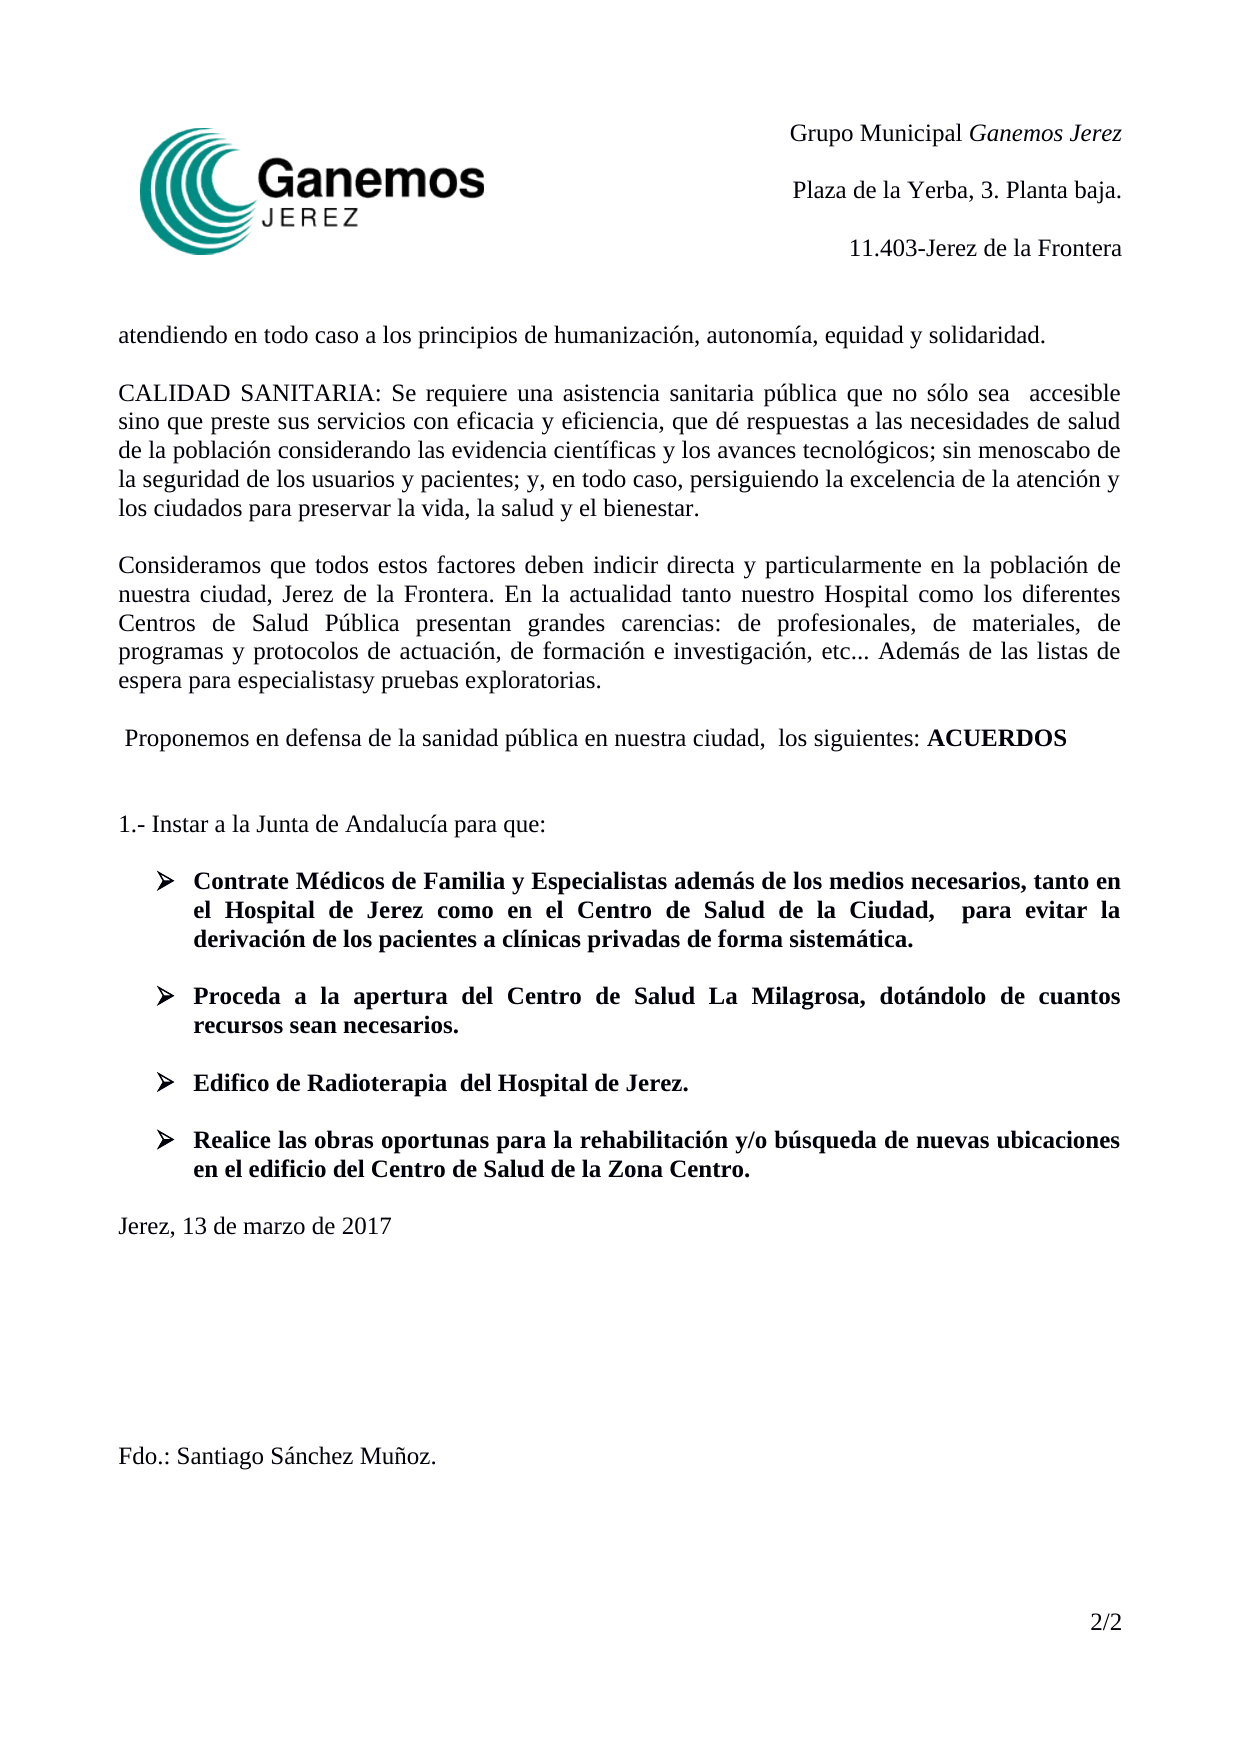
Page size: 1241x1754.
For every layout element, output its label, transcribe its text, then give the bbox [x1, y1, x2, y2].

text 1.- Instar a la Junta de Andalucía para que: [118, 809, 1122, 838]
text Fdo.: Santiago Sánchez Muñoz. [118, 1441, 1122, 1470]
text Jerez, 13 de marzo de 2017 [118, 1211, 1122, 1240]
picture [140, 128, 484, 255]
list Contrate Médicos de Familia y Especialistas además de los medios necesarios, tanto en el Hospital de Jerez como en el Centro de Salud de la Ciudad, para evitar la derivación de los pacientes a clínicas privadas de forma sistemática. [156, 866, 1122, 953]
list Realice las obras oportunas para la rehabilitación y/o búsqueda de nuevas ubicaciones en el edificio del Centro de Salud de la Zona Centro. [156, 1125, 1122, 1183]
text Consideramos que todos estos factores deben indicir directa y particularmente en la población de nuestra ciudad, Jerez de la Frontera. En la actualidad tanto nuestro Hospital como los diferentes Centros de Salud Pública presentan grandes carencias: de profesionales, de materiales, de programas y protocolos de actuación, de formación e investigación, etc... Además de las listas de espera para especialistasy pruebas exploratorias. [118, 550, 1122, 694]
list Proceda a la apertura del Centro de Salud La Milagrosa, dotándolo de cuantos recursos sean necesarios. [156, 981, 1122, 1039]
text atendiendo en todo caso a los principios de humanización, autonomía, equidad y solidaridad. [118, 320, 1122, 349]
text CALIDAD SANITARIA: Se requiere una asistencia sanitaria pública que no sólo sea accesible sino que preste sus servicios con eficacia y eficiencia, que dé respuestas a las necesidades de salud de la población considerando las evidencia científicas y los avances tecnológicos; sin menoscabo de la seguridad de los usuarios y pacientes; y, en todo caso, persiguiendo la excelencia de la atención y los ciudados para preservar la vida, la salud y el bienestar. [118, 378, 1122, 521]
list Edifico de Radioterapia del Hospital de Jerez. [156, 1068, 1122, 1096]
text Proponemos en defensa de la sanidad pública en nuestra ciudad, los siguientes: ACUERDOS [118, 723, 1122, 751]
